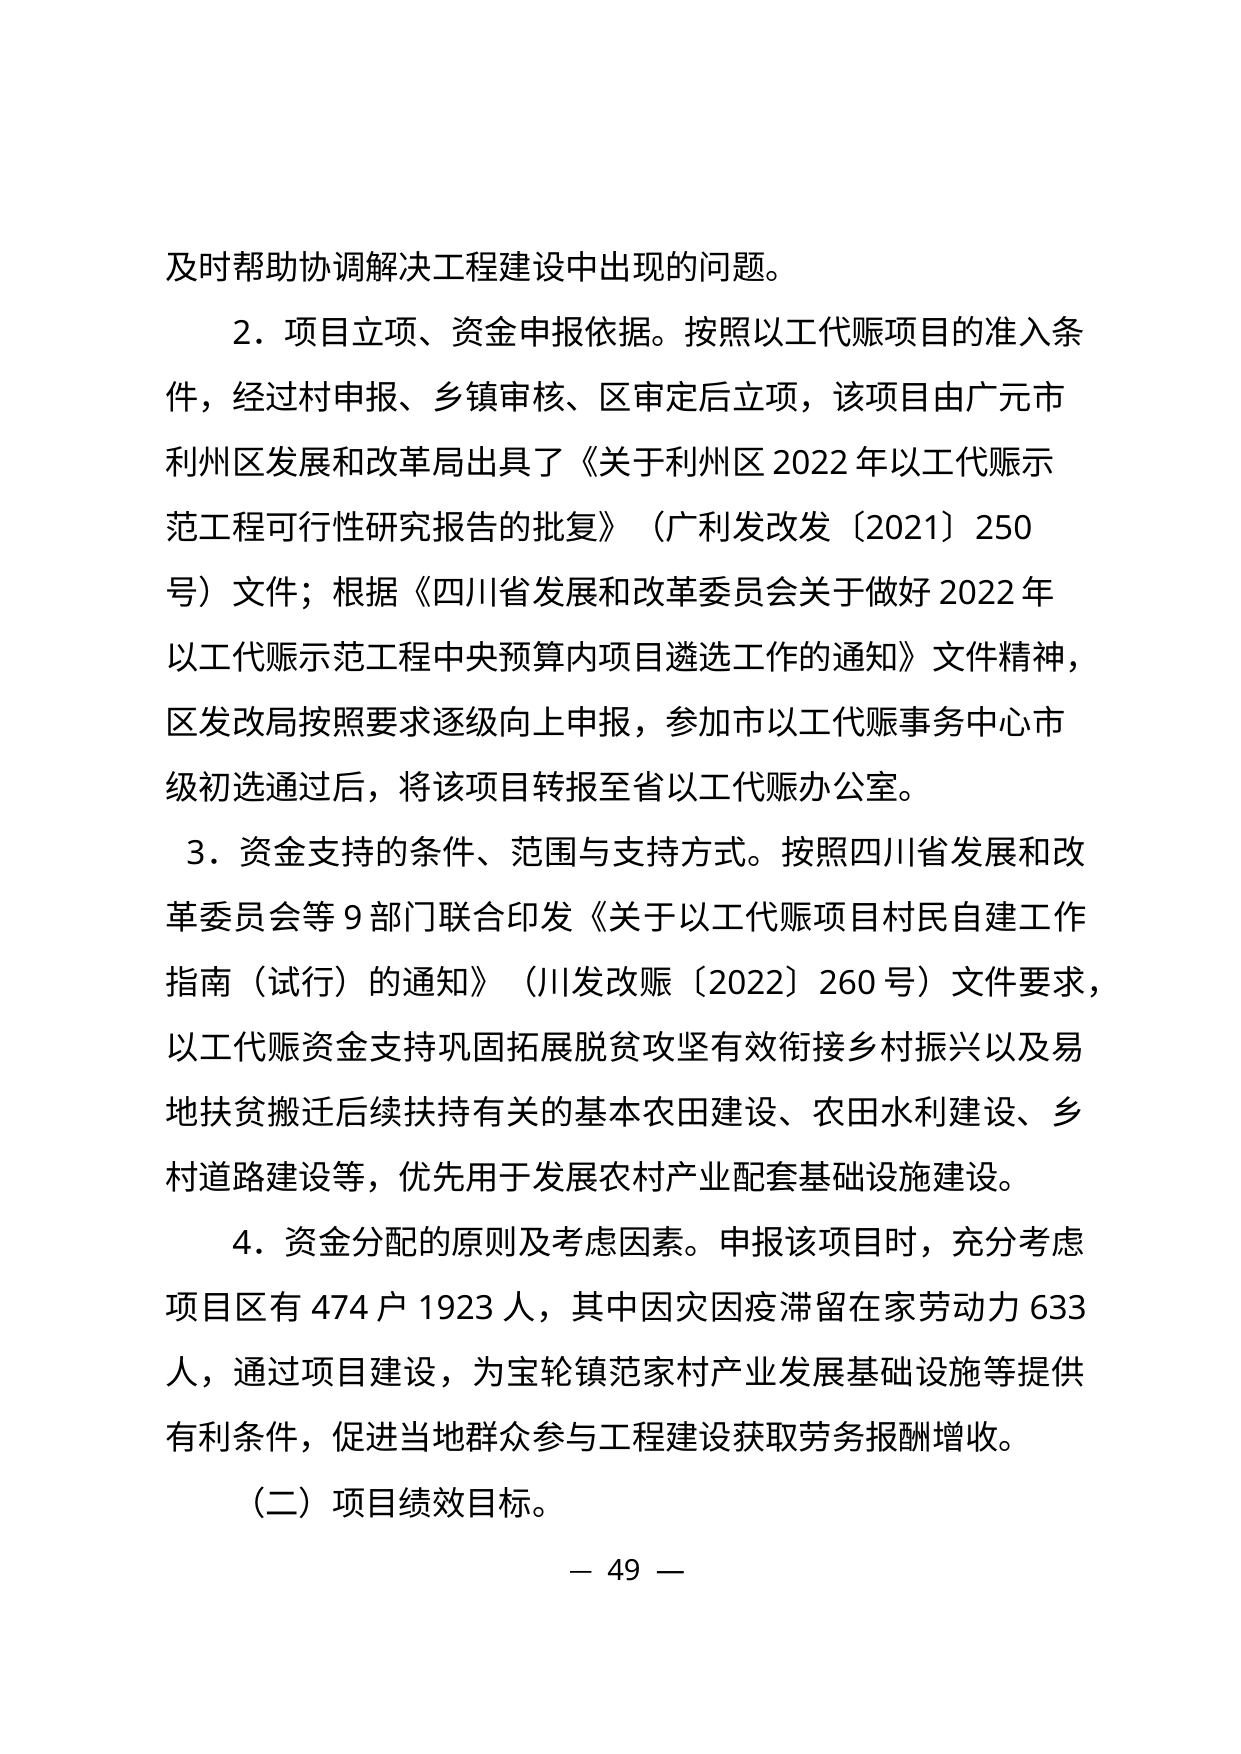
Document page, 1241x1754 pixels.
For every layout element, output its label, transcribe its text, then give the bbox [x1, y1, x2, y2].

text 4．资金分配的原则及考虑因素。申报该项目时，充分考虑项目区有474户1923人，其中因灾因疫滞留在家劳动力633人，通过项目建设，为宝轮镇范家村产业发展基础设施等提供有利条件，促进当地群众参与工程建设获取劳务报酬增收。 [165, 1208, 1087, 1468]
text （二）项目绩效目标。 [165, 1468, 1087, 1528]
text 3．资金支持的条件、范围与支持方式。按照四川省发展和改革委员会等9部门联合印发《关于以工代赈项目村民自建工作指南（试行）的通知》（川发改赈〔2022〕260号）文件要求，以工代赈资金支持巩固拓展脱贫攻坚有效衔接乡村振兴以及易地扶贫搬迁后续扶持有关的基本农田建设、农田水利建设、乡村道路建设等，优先用于发展农村产业配套基础设施建设。 [165, 818, 1087, 1208]
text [165, 233, 1087, 298]
text 2．项目立项、资金申报依据。按照以工代赈项目的准入条件，经过村申报、乡镇审核、区审定后立项，该项目由广元市利州区发展和改革局出具了《关于利州区2022年以工代赈示范工程可行性研究报告的批复》（广利发改发〔2021〕250号）文件；根据《四川省发展和改革委员会关于做好2022年以工代赈示范工程中央预算内项目遴选工作的通知》文件精神，区发改局按照要求逐级向上申报，参加市以工代赈事务中心市级初选通过后，将该项目转报至省以工代赈办公室。 [165, 298, 1087, 818]
